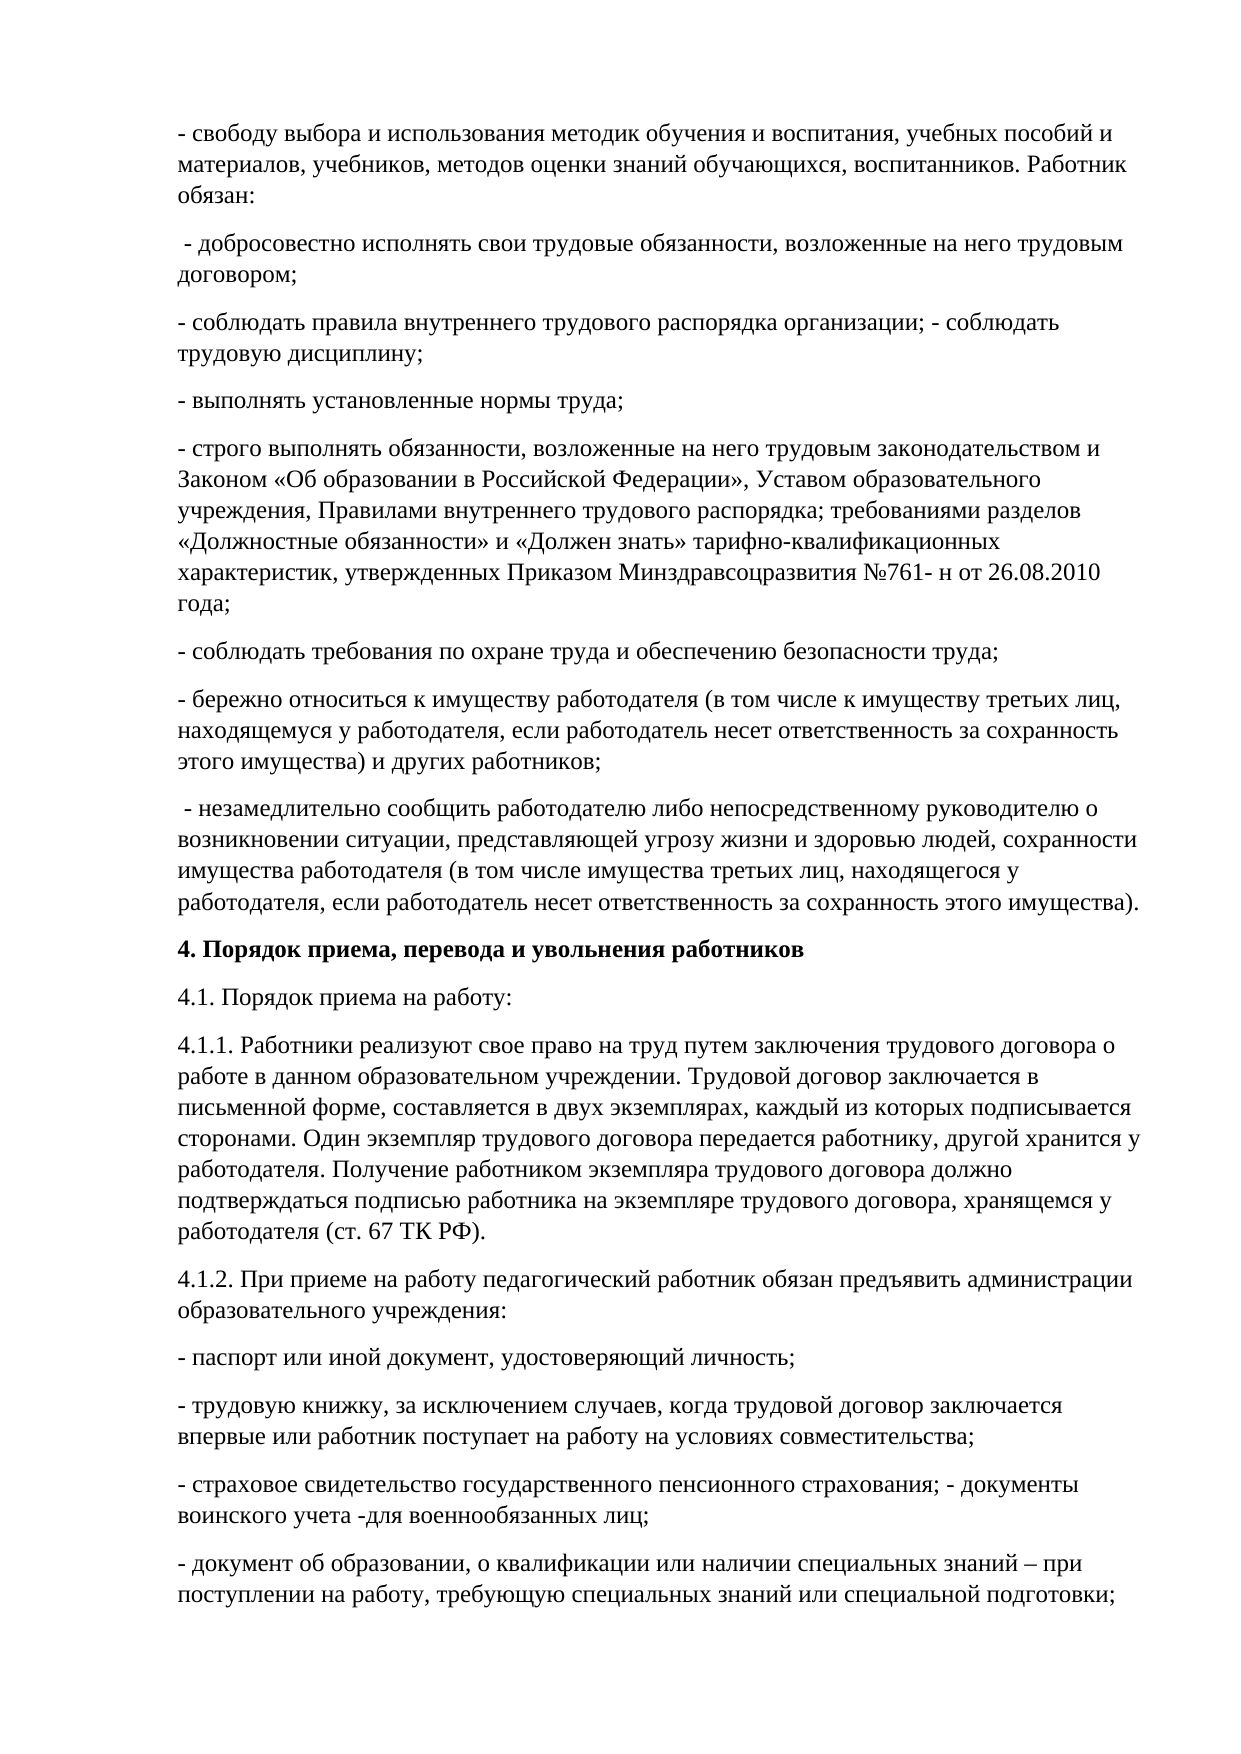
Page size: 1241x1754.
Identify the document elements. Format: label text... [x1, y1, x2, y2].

text - выполнять установленные нормы труда; [177, 385, 1152, 414]
text - трудовую книжку, за исключением случаев, когда трудовой договор заключается впервые или работник поступает на работу на условиях совместительства; [177, 1390, 1152, 1450]
text 4.1. Порядок приема на работу: [177, 982, 1152, 1011]
text - незамедлительно сообщить работодателю либо непосредственному руководителю о возникновении ситуации, представляющей угрозу жизни и здоровью людей, сохранности имущества работодателя (в том числе имущества третьих лиц, находящегося у работодателя, если работодатель несет ответственность за сохранность этого имущества). [177, 793, 1152, 915]
text - свободу выбора и использования методик обучения и воспитания, учебных пособий и материалов, учебников, методов оценки знаний обучающихся, воспитанников. Работник обязан: [177, 118, 1152, 209]
text - паспорт или иной документ, удостоверяющий личность; [177, 1342, 1152, 1371]
text - соблюдать требования по охране труда и обеспечению безопасности труда; [177, 636, 1152, 665]
text - бережно относиться к имуществу работодателя (в том числе к имуществу третьих лиц, находящемуся у работодателя, если работодатель несет ответственность за сохранность этого имущества) и других работников; [177, 684, 1152, 774]
text - добросовестно исполнять свои трудовые обязанности, возложенные на него трудовым договором; [177, 228, 1152, 288]
text - страховое свидетельство государственного пенсионного страхования; - документы воинского учета -для военнообязанных лиц; [177, 1469, 1152, 1529]
text - строго выполнять обязанности, возложенные на него трудовым законодательством и Законом «Об образовании в Российской Федерации», Уставом образовательного учреждения, Правилами внутреннего трудового распорядка; требованиями разделов «Должностные обязанности» и «Должен знать» тарифно-квалификационных характеристик, утвержденных Приказом Минздравсоцразвития №761- н от 26.08.2010 года; [177, 433, 1152, 617]
text - документ об образовании, о квалификации или наличии специальных знаний – при поступлении на работу, требующую специальных знаний или специальной подготовки; [177, 1548, 1152, 1607]
text - соблюдать правила внутреннего трудового распорядка организации; - соблюдать трудовую дисциплину; [177, 307, 1152, 366]
text 4.1.1. Работники реализуют свое право на труд путем заключения трудового договора о работе в данном образовательном учреждении. Трудовой договор заключается в письменной форме, составляется в двух экземплярах, каждый из которых подписывается сторонами. Один экземпляр трудового договора передается работнику, другой хранится у работодателя. Получение работником экземпляра трудового договора должно подтверждаться подписью работника на экземпляре трудового договора, хранящемся у работодателя (ст. 67 ТК РФ). [177, 1030, 1152, 1245]
text 4.1.2. При приеме на работу педагогический работник обязан предъявить администрации образовательного учреждения: [177, 1264, 1152, 1323]
text 4. Порядок приема, перевода и увольнения работников [177, 934, 1152, 963]
